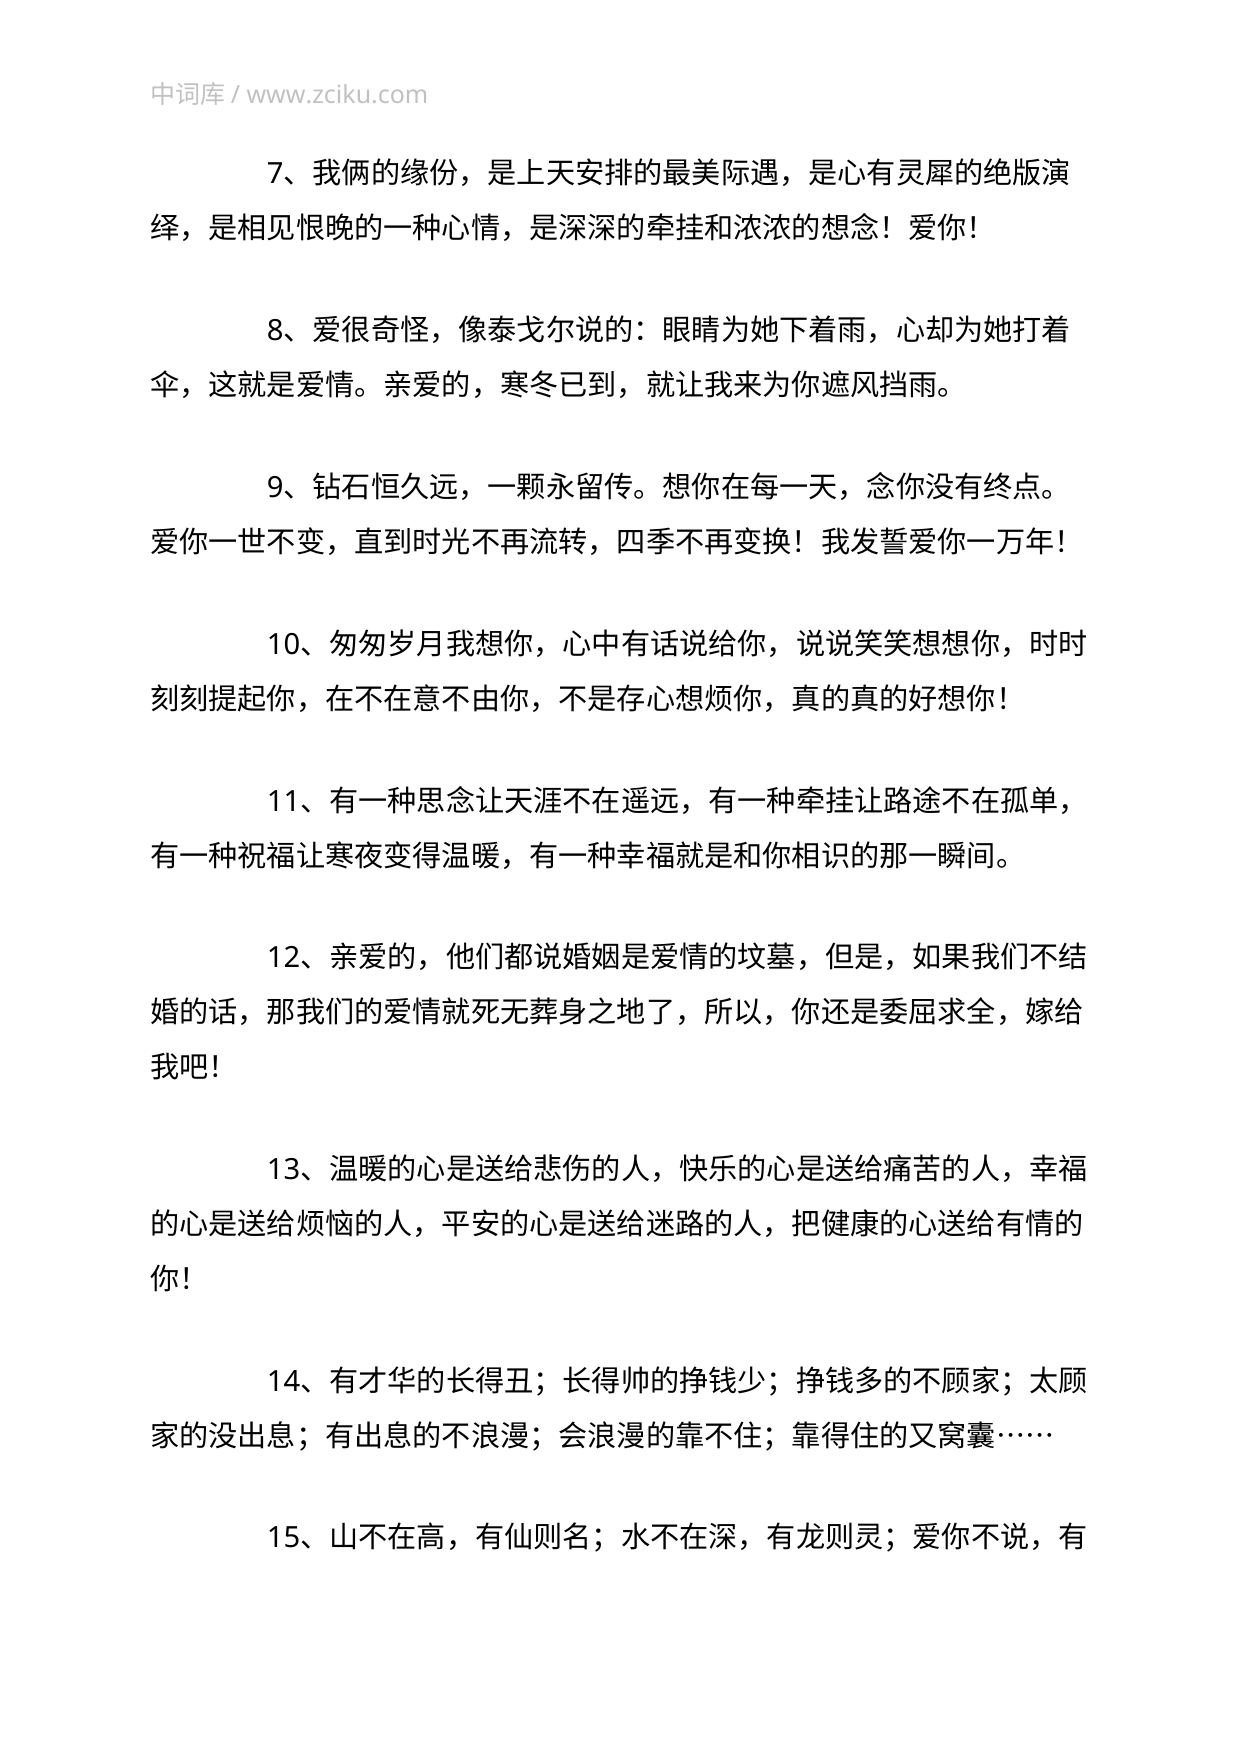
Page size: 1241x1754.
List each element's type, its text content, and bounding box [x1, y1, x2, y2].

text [150, 1514, 1090, 1556]
text 12、亲爱的，他们都说婚姻是爱情的坟墓，但是，如果我们不结婚的话，那我们的爱情就死无葬身之地了，所以，你还是委屈求全，嫁给我吧！ [150, 934, 1090, 1086]
text 13、温暖的心是送给悲伤的人，快乐的心是送给痛苦的人，幸福的心是送给烦恼的人，平安的心是送给迷路的人，把健康的心送给有情的你！ [150, 1146, 1090, 1298]
text 11、有一种思念让天涯不在遥远，有一种牵挂让路途不在孤单，有一种祝福让寒夜变得温暖，有一种幸福就是和你相识的那一瞬间。 [150, 777, 1090, 874]
text 14、有才华的长得丑；长得帅的挣钱少；挣钱多的不顾家；太顾家的没出息；有出息的不浪漫；会浪漫的靠不住；靠得住的又窝囊…… [150, 1357, 1090, 1454]
text 10、匆匆岁月我想你，心中有话说给你，说说笑笑想想你，时时刻刻提起你，在不在意不由你，不是存心想烦你，真的真的好想你！ [150, 620, 1090, 718]
text 9、钻石恒久远，一颗永留传。想你在每一天，念你没有终点。爱你一世不变，直到时光不再流转，四季不再变换！我发誓爱你一万年！ [150, 463, 1090, 561]
text 7、我俩的缘份，是上天安排的最美际遇，是心有灵犀的绝版演绎，是相见恨晚的一种心情，是深深的牵挂和浓浓的想念！爱你！ [150, 150, 1090, 247]
text 8、爱很奇怪，像泰戈尔说的：眼睛为她下着雨，心却为她打着伞，这就是爱情。亲爱的，寒冬已到，就让我来为你遮风挡雨。 [150, 307, 1090, 404]
